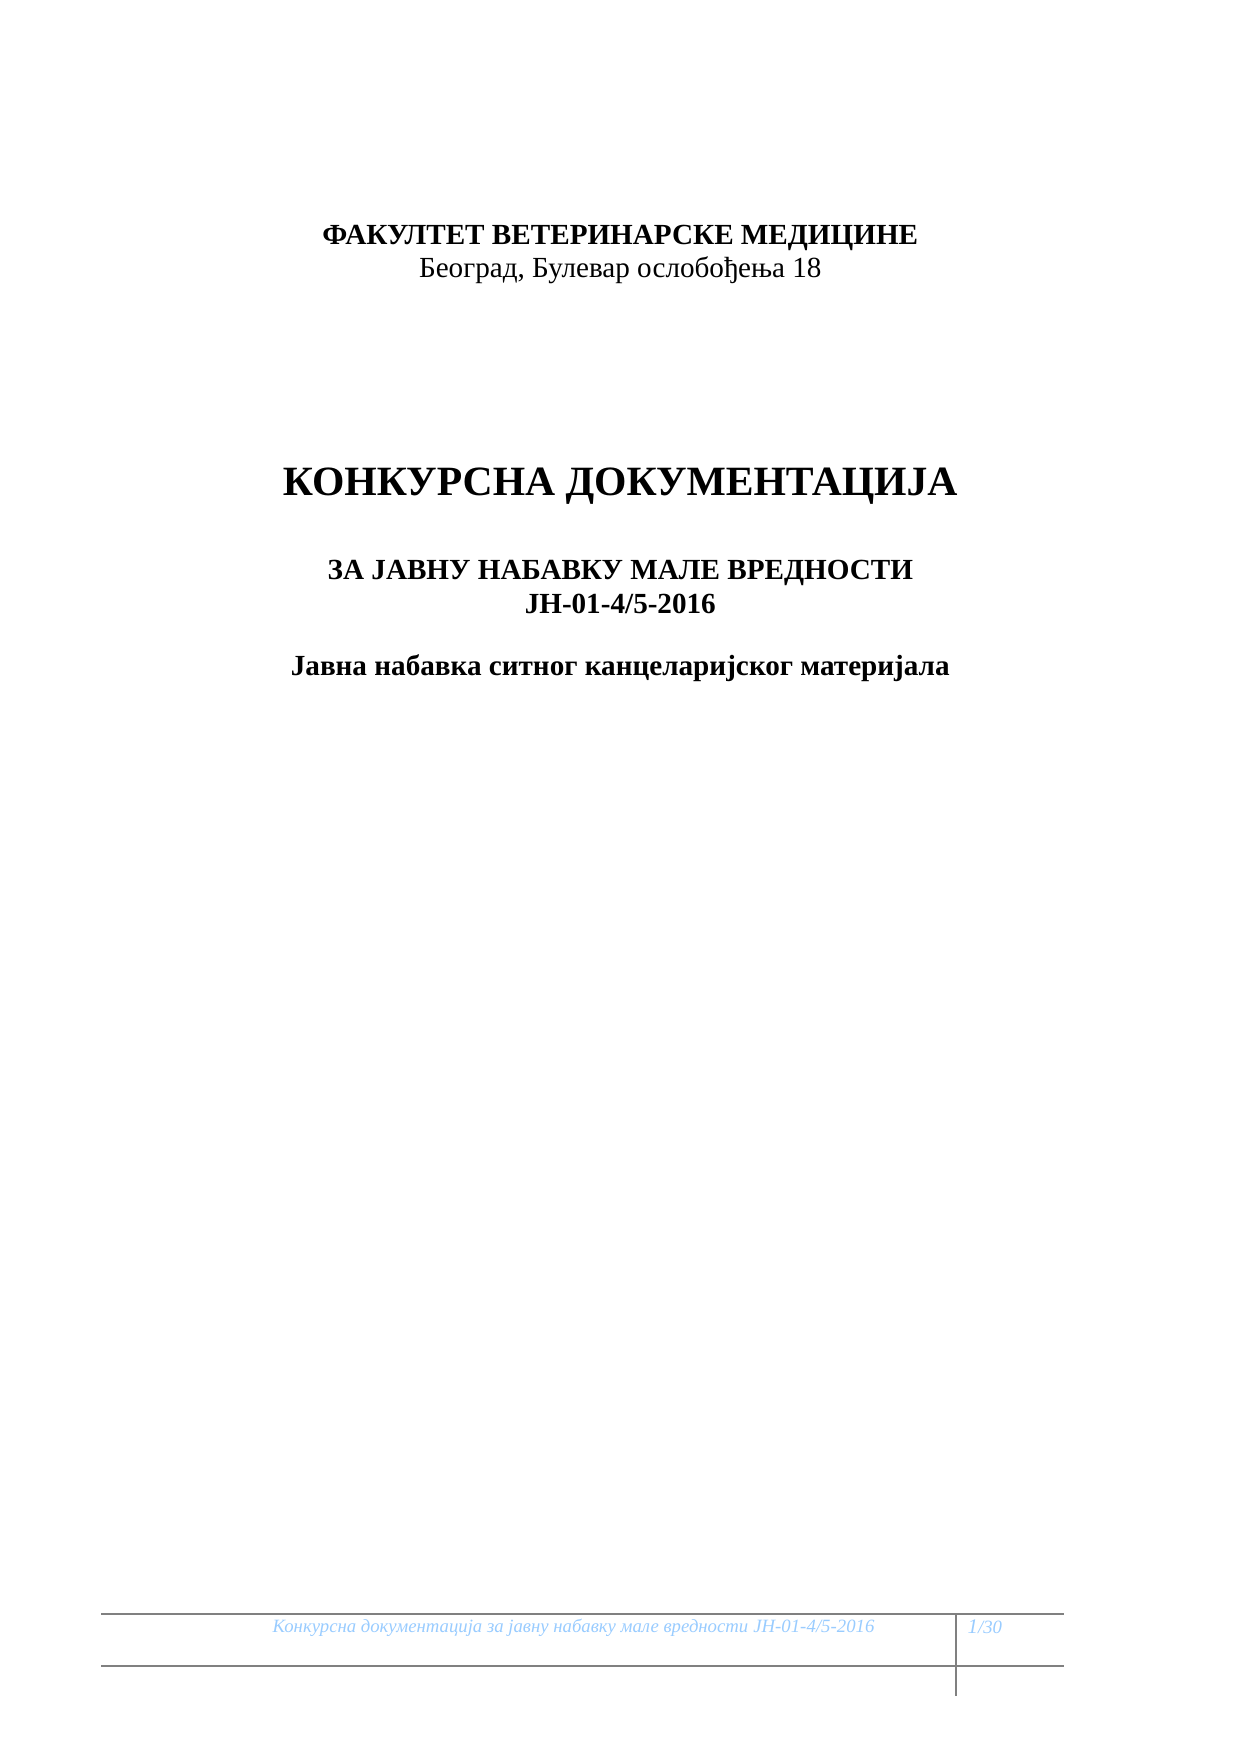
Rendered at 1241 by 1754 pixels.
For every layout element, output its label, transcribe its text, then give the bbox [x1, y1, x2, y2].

text Београд, Булевар ослобођења 18 [112, 251, 1128, 284]
text ФАКУЛТЕТ ВЕТЕРИНАРСКЕ МЕДИЦИНЕ [112, 217, 1128, 251]
text КОНКУРСНА ДОКУМЕНТАЦИЈА [112, 457, 1128, 504]
text ЗА ЈАВНУ НАБАВКУ МАЛЕ ВРЕДНОСТИ [112, 552, 1128, 586]
text ЈН-01-4/5-2016 [112, 586, 1128, 619]
text Јавна набавка ситног канцеларијског материјала [112, 648, 1128, 682]
